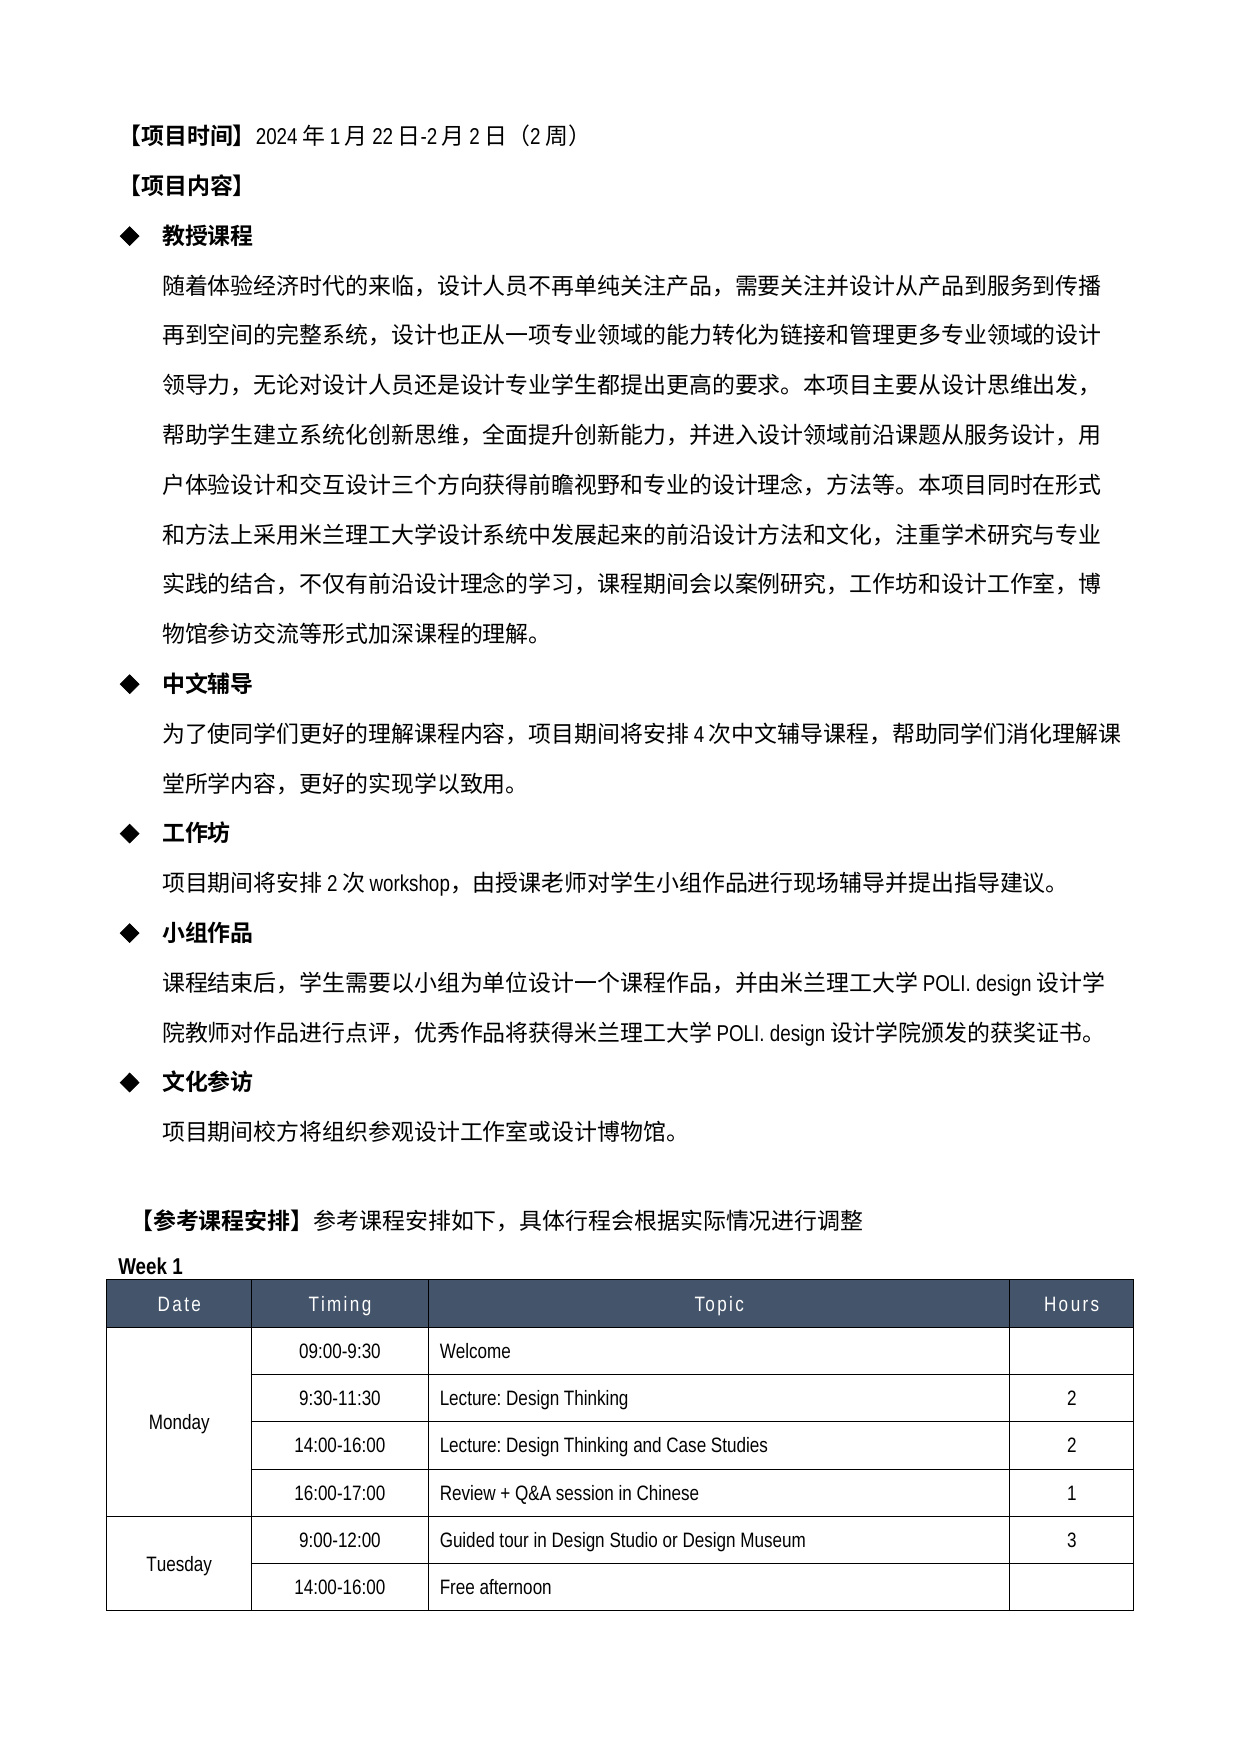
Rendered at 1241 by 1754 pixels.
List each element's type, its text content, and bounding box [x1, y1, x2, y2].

list 为了使同学们更好的理解课程内容，项目期间将安排4次中文辅导课程，帮助同学们消化理解课堂所学内容，更好的实现学以致用。 [162, 716, 1122, 799]
list 项目期间校方将组织参观设计工作室或设计博物馆。 [162, 1114, 1122, 1147]
table_cell 09:00-9:30 [252, 1328, 428, 1374]
text Week 1 [118, 1253, 1122, 1279]
list 教授课程 [118, 218, 1122, 251]
list 项目期间将安排2次workshop，由授课老师对学生小组作品进行现场辅导并提出指导建议。 [162, 865, 1122, 898]
table_cell Free afternoon [429, 1564, 1009, 1610]
table_header Date [107, 1280, 251, 1327]
table_cell [1010, 1564, 1133, 1610]
table_cell Monday [107, 1328, 251, 1516]
table_cell Lecture: Design Thinking and Case Studies [429, 1422, 1009, 1468]
table_cell Guided tour in Design Studio or Design Museum [429, 1517, 1009, 1563]
text 【项目内容】 [118, 168, 1122, 201]
table_cell Tuesday [107, 1517, 251, 1610]
table_header Topic [429, 1280, 1009, 1327]
list 工作坊 [118, 815, 1122, 848]
table_cell 3 [1010, 1517, 1133, 1563]
table_cell 2 [1010, 1422, 1133, 1468]
table_cell Welcome [429, 1328, 1009, 1374]
table_cell 9:00-12:00 [252, 1517, 428, 1563]
table_cell [1010, 1328, 1133, 1374]
table_cell 2 [1010, 1375, 1133, 1421]
table_cell 1 [1010, 1470, 1133, 1516]
table_cell 14:00-16:00 [252, 1422, 428, 1468]
text 【参考课程安排】参考课程安排如下，具体行程会根据实际情况进行调整 [130, 1203, 1122, 1236]
table_cell Lecture: Design Thinking [429, 1375, 1009, 1421]
table_header Timing [252, 1280, 428, 1327]
table_cell 16:00-17:00 [252, 1470, 428, 1516]
text 【项目时间】2024年1月22日-2月2日（2周） [118, 118, 1122, 151]
list 中文辅导 [118, 666, 1122, 699]
list 文化参访 [118, 1064, 1122, 1097]
list 课程结束后，学生需要以小组为单位设计一个课程作品，并由米兰理工大学POLI. design设计学院教师对作品进行点评，优秀作品将获得米兰理工大学POLI. design设计学院颁发的获奖证书。 [162, 964, 1122, 1048]
table_cell Review + Q&A session in Chinese [429, 1470, 1009, 1516]
table_cell 9:30-11:30 [252, 1375, 428, 1421]
table_header Hours [1010, 1280, 1133, 1327]
list 小组作品 [118, 915, 1122, 948]
table_cell 14:00-16:00 [252, 1564, 428, 1610]
list 随着体验经济时代的来临，设计人员不再单纯关注产品，需要关注并设计从产品到服务到传播再到空间的完整系统，设计也正从一项专业领域的能力转化为链接和管理更多专业领域的设计领导力，无论对设计人员还是设计专业学生都提出更高的要求。本项目主要从设计思维出发，帮助学生建立系统化创新思维，全面提升创新能力，并进入设计领域前沿课题从服务设计，用户体验设计和交互设计三个方向获得前瞻视野和专业的设计理念，方法等。本项目同时在形式和方法上采用米兰理工大学设计系统中发展起来的前沿设计方法和文化，注重学术研究与专业实践的结合，不仅有前沿设计理念的学习，课程期间会以案例研究，工作坊和设计工作室，博物馆参访交流等形式加深课程的理解。 [162, 267, 1122, 649]
